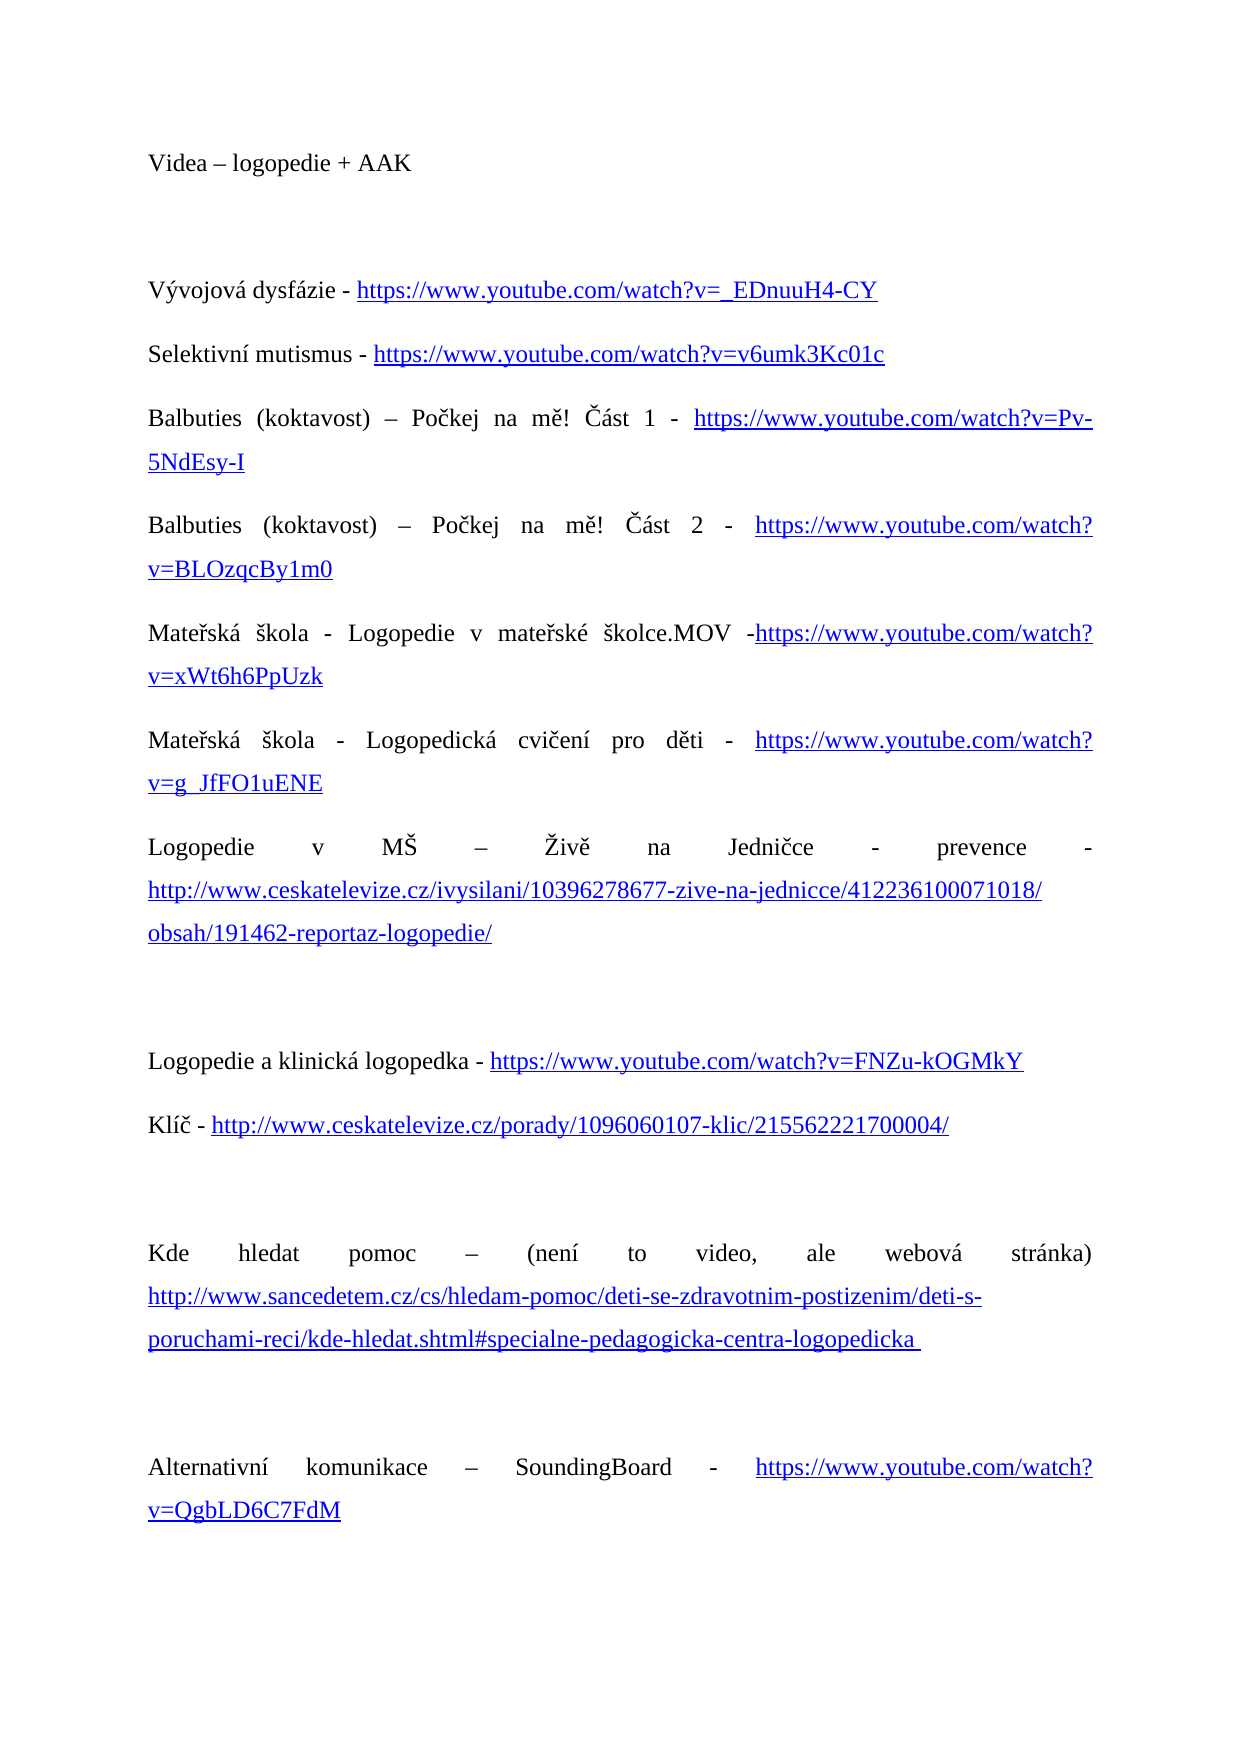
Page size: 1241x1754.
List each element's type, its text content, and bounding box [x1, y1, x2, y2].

text Klíč - http://www.ceskatelevize.cz/porady/1096060107-klic/215562221700004/ [148, 1110, 1093, 1139]
text Balbuties (koktavost) – Počkej na mě! Část 2 - https://www.youtube.com/watch?v=BLOzqcBy1m0 [148, 511, 1093, 582]
text Kde hledat pomoc – (není to video, ale webová stránka) http://www.sancedetem.cz/cs/hledam-pomoc/deti-se-zdravotnim-postizenim/deti-s-poruchami-reci/kde-hledat.shtml#specialne-pedagogicka-centra-logopedicka [148, 1238, 1093, 1353]
text Selektivní mutismus - https://www.youtube.com/watch?v=v6umk3Kc01c [148, 339, 1093, 368]
text Alternativní komunikace – SoundingBoard - https://www.youtube.com/watch?v=QgbLD6C7FdM [148, 1452, 1093, 1524]
text Balbuties (koktavost) – Počkej na mě! Část 1 - https://www.youtube.com/watch?v=Pv-5NdEsy-I [148, 403, 1093, 475]
text Mateřská škola - Logopedie v mateřské školce.MOV -https://www.youtube.com/watch?v=xWt6h6PpUzk [148, 618, 1093, 689]
text Videa – logopedie + AAK [148, 148, 1093, 176]
text Vývojová dysfázie - https://www.youtube.com/watch?v=_EDnuuH4-CY [148, 276, 1093, 304]
text Logopedie a klinická logopedka - https://www.youtube.com/watch?v=FNZu-kOGMkY [148, 1046, 1093, 1075]
text Logopedie v MŠ – Živě na Jedničce - prevence - http://www.ceskatelevize.cz/ivysilani/10396278677-zive-na-jednicce/412236100071018/obsah/191462-reportaz-logopedie/ [148, 832, 1093, 947]
text Mateřská škola - Logopedická cvičení pro děti - https://www.youtube.com/watch?v=g_JfFO1uENE [148, 725, 1093, 797]
